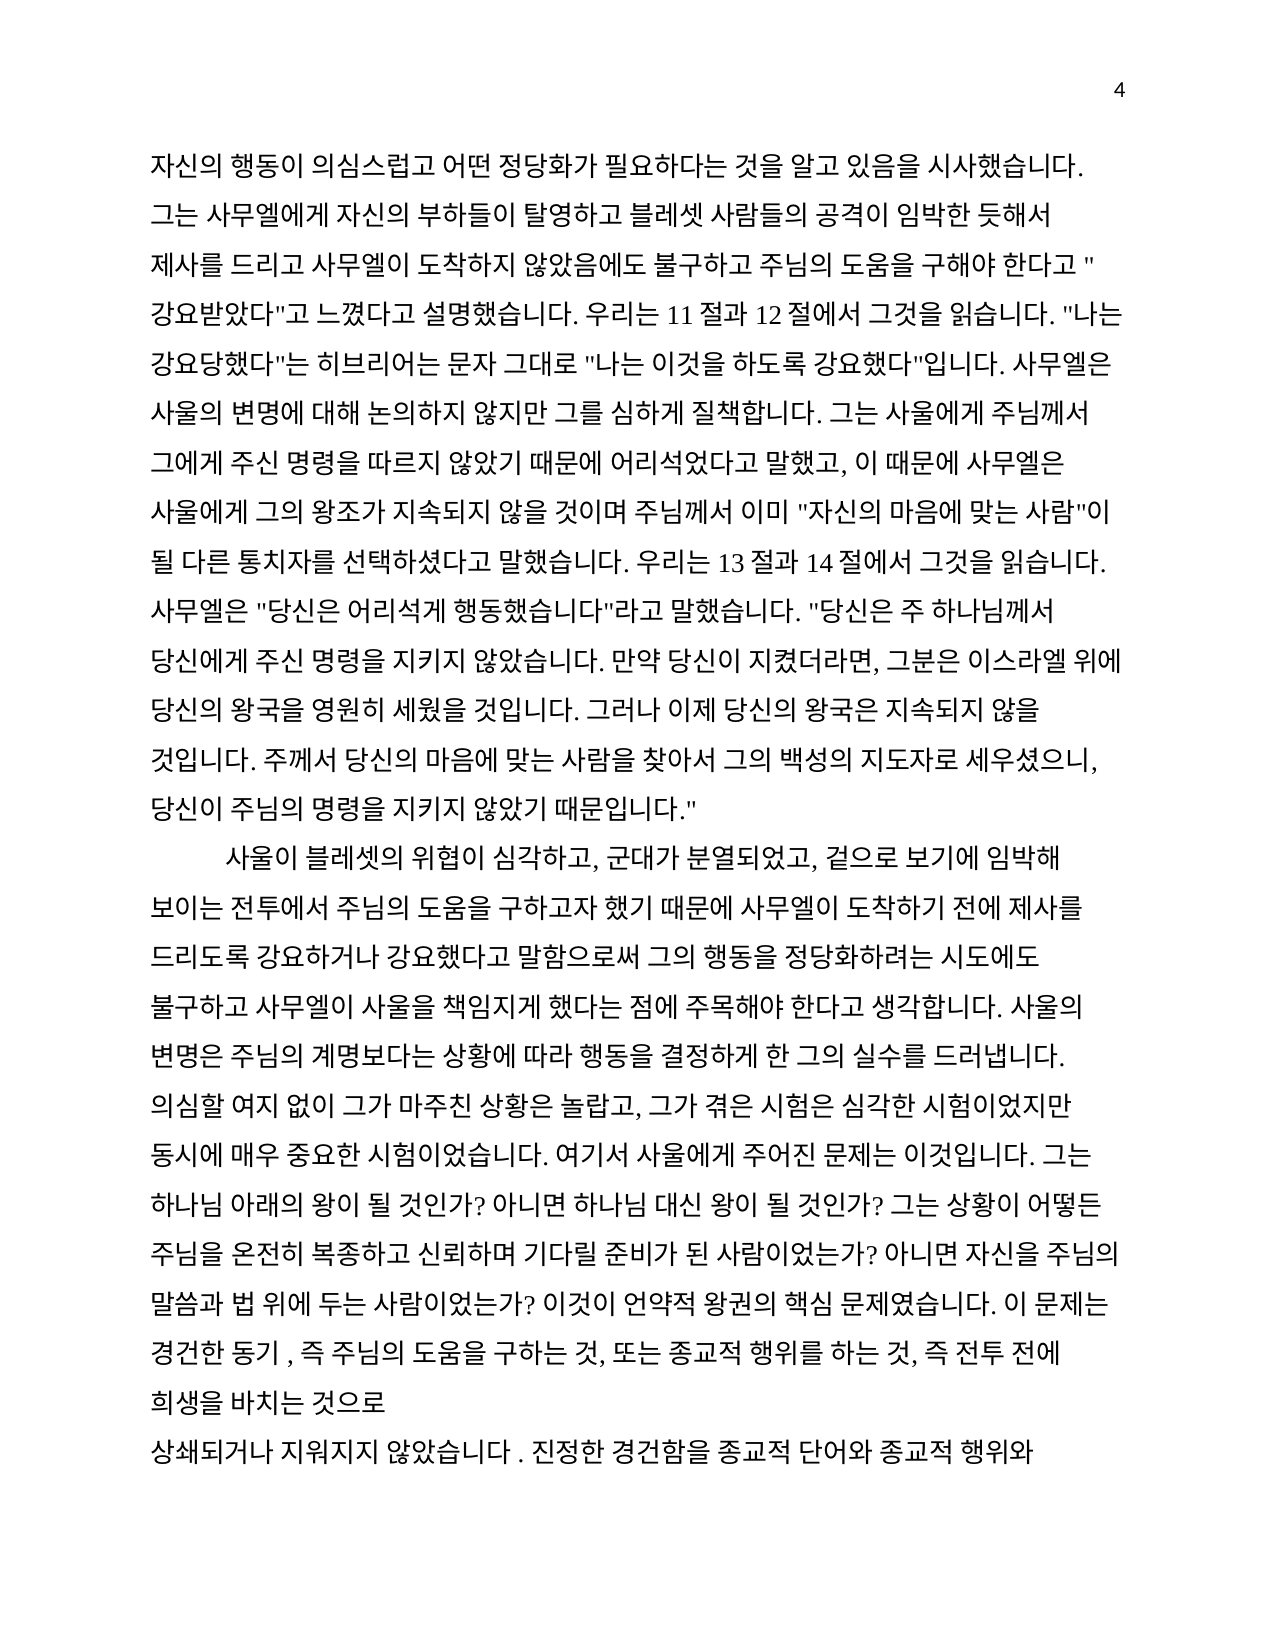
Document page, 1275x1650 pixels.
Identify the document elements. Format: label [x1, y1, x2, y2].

text [150, 150, 1125, 1469]
